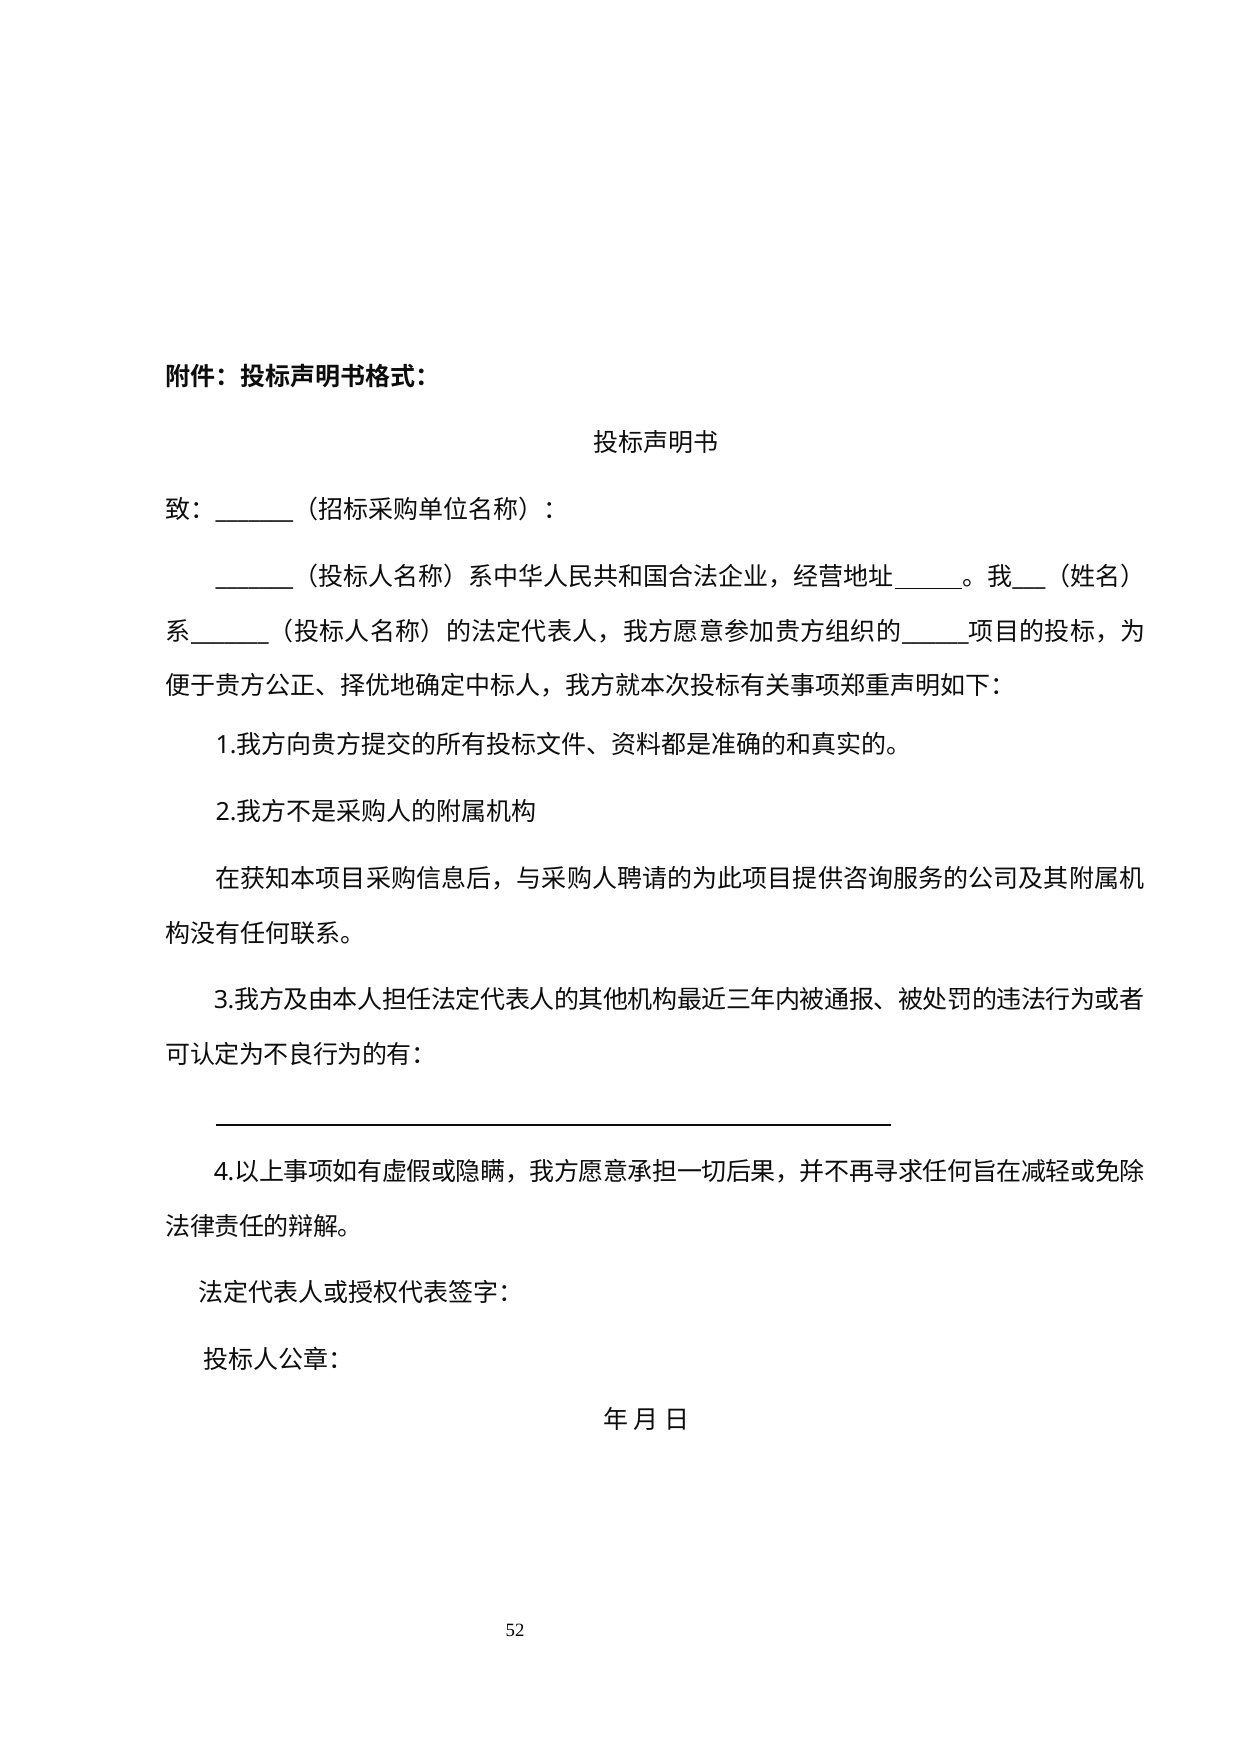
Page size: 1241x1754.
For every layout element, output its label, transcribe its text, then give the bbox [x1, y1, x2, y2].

text 在获知本项目采购信息后，与采购人聘请的为此项目提供咨询服务的公司及其附属机构没有任何联系。 [165, 859, 1146, 949]
text 年 月 日 [165, 1399, 1146, 1436]
text 1.我方向贵方提交的所有投标文件、资料都是准确的和真实的。 [165, 725, 1146, 761]
text 附件：投标声明书格式： [165, 356, 1146, 392]
text 致：_______（招标采购单位名称）： [165, 490, 1146, 526]
text 投标声明书 [165, 423, 1146, 459]
text 法定代表人或授权代表签字： [165, 1273, 1146, 1309]
text _______（投标人名称）系中华人民共和国合法企业，经营地址 。我___（姓名）系_______（投标人名称）的法定代表人，我方愿意参加贵方组织的______项目的投标，为便于贵方公正、择优地确定中标人，我方就本次投标有关事项郑重声明如下： [165, 557, 1146, 702]
text 投标人公章： [165, 1340, 1146, 1376]
text 4.以上事项如有虚假或隐瞒，我方愿意承担一切后果，并不再寻求任何旨在减轻或免除法律责任的辩解。 [165, 1152, 1146, 1242]
text 3.我方及由本人担任法定代表人的其他机构最近三年内被通报、被处罚的违法行为或者可认定为不良行为的有： [165, 980, 1146, 1071]
text 2.我方不是采购人的附属机构 [165, 792, 1146, 828]
